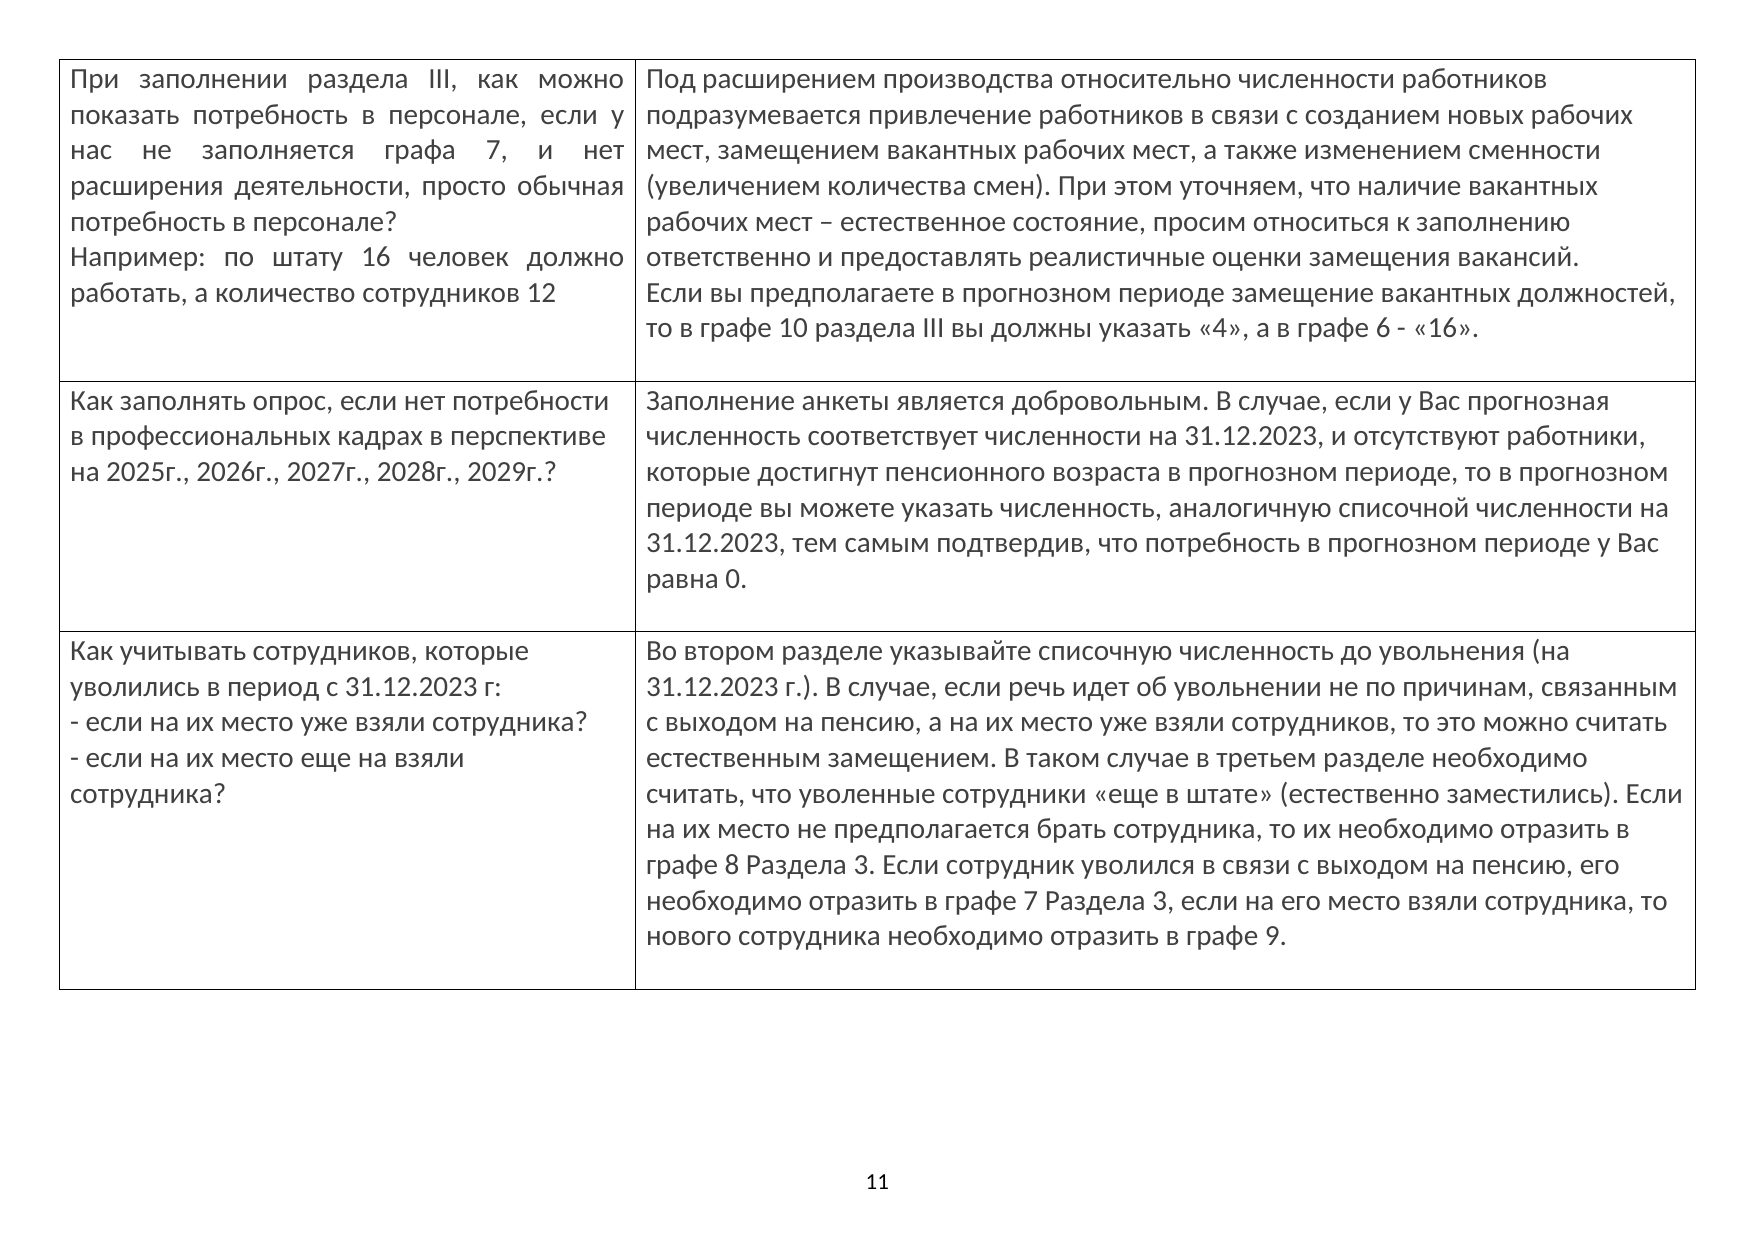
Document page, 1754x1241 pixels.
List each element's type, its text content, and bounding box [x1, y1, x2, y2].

table_cell Под расширением производства относительно численности работников подразумевается привлечение работников в связи с созданием новых рабочих мест, замещением вакантных рабочих мест, а также изменением сменности (увеличением количества смен). При этом уточняем, что наличие вакантных рабочих мест – естественное состояние, просим относиться к заполнению ответственно и предоставлять реалистичные оценки замещения вакансий. Если вы предполагаете в прогнозном периоде замещение вакантных должностей, то в графе 10 раздела III вы должны указать «4», а в графе 6 - «16». [636, 60, 1695, 381]
table_cell При заполнении раздела III, как можно показать потребность в персонале, если у нас не заполняется графа 7, и нет расширения деятельности, просто обычная потребность в персонале? Например: по штату 16 человек должно работать, а количество сотрудников 12 [60, 60, 635, 381]
table_cell Как заполнять опрос, если нет потребности в профессиональных кадрах в перспективе на 2025г., 2026г., 2027г., 2028г., 2029г.? [60, 382, 635, 631]
table_cell Заполнение анкеты является добровольным. В случае, если у Вас прогнозная численность соответствует численности на 31.12.2023, и отсутствуют работники, которые достигнут пенсионного возраста в прогнозном периоде, то в прогнозном периоде вы можете указать численность, аналогичную списочной численности на 31.12.2023, тем самым подтвердив, что потребность в прогнозном периоде у Вас равна 0. [636, 382, 1695, 631]
table_cell Во втором разделе указывайте списочную численность до увольнения (на 31.12.2023 г.). В случае, если речь идет об увольнении не по причинам, связанным с выходом на пенсию, а на их место уже взяли сотрудников, то это можно считать естественным замещением. В таком случае в третьем разделе необходимо считать, что уволенные сотрудники «еще в штате» (естественно заместились). Если на их место не предполагается брать сотрудника, то их необходимо отразить в графе 8 Раздела 3. Если сотрудник уволился в связи с выходом на пенсию, его необходимо отразить в графе 7 Раздела 3, если на его место взяли сотрудника, то нового сотрудника необходимо отразить в графе 9. [636, 632, 1695, 988]
table_cell Как учитывать сотрудников, которые уволились в период с 31.12.2023 г: - если на их место уже взяли сотрудника? - если на их место еще на взяли сотрудника? [60, 632, 635, 988]
